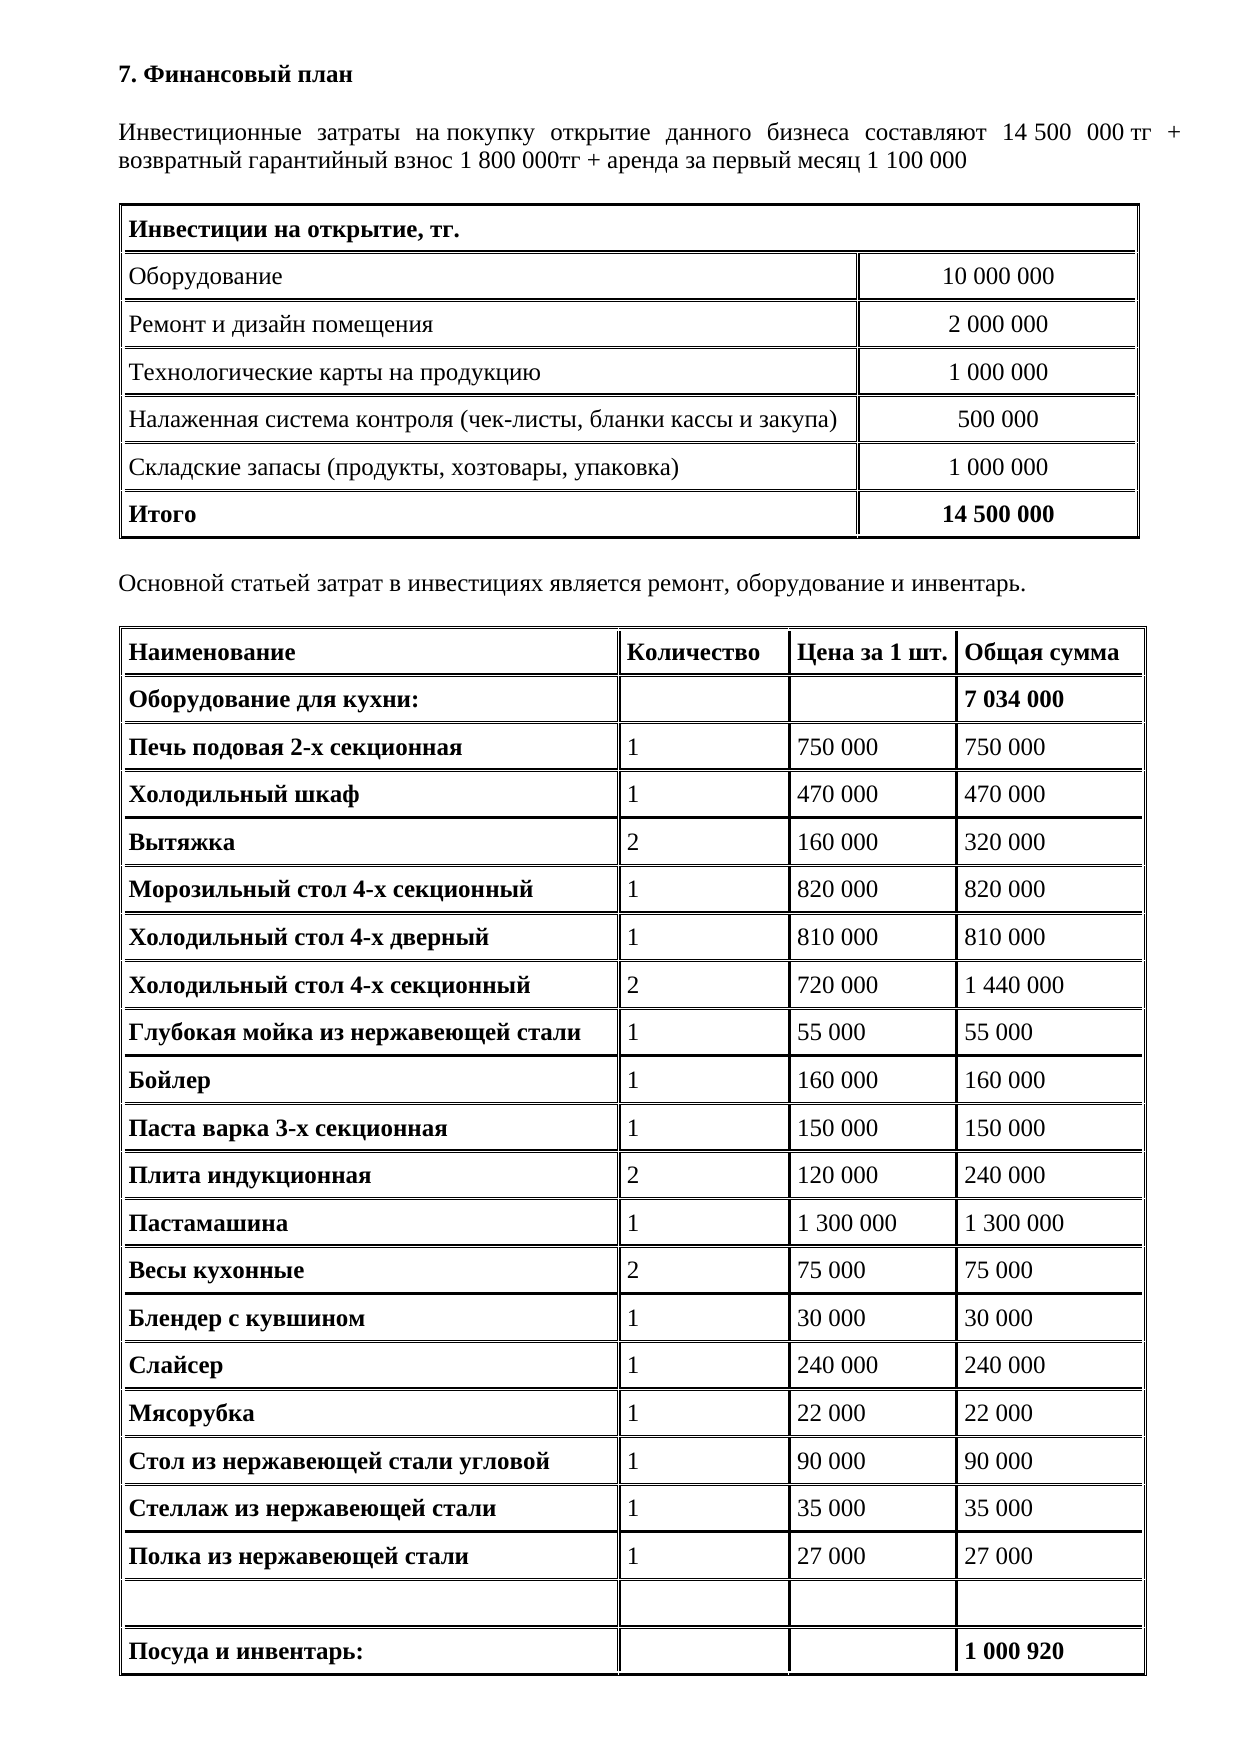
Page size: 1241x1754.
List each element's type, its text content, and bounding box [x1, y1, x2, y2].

table_cell 35 000 [958, 1483, 1144, 1530]
table_cell 1 000 000 [858, 441, 1138, 488]
table_cell Посуда и инвентарь: [122, 1625, 619, 1673]
table_cell 75 000 [791, 1248, 955, 1292]
text 7. Финансовый план [118, 59, 1181, 88]
table_cell 2 000 000 [860, 298, 1137, 346]
table_cell [621, 1581, 788, 1625]
table_cell 810 000 [791, 915, 955, 959]
table_cell Стеллаж из нержавеющей стали [122, 1483, 617, 1530]
table_cell [789, 1629, 956, 1673]
table_cell [791, 677, 955, 721]
table_cell 55 000 [791, 1010, 955, 1054]
table_cell 160 000 [791, 819, 955, 863]
table_cell 160 000 [791, 1057, 955, 1102]
table_cell 1 [621, 915, 788, 959]
table_cell 1 300 000 [956, 1197, 1145, 1244]
table_cell 90 000 [791, 1438, 955, 1482]
table_cell Мясорубка [122, 1387, 617, 1435]
table_cell 470 000 [791, 772, 955, 816]
text Основной статьей затрат в инвестициях является ремонт, оборудование и инвентарь. [118, 568, 1181, 597]
table_cell Налаженная система контроля (чек-листы, бланки кассы и закупа) [122, 393, 856, 441]
table_cell 22 000 [958, 1387, 1144, 1435]
table_cell 150 000 [791, 1105, 955, 1149]
table_cell 1 [621, 724, 788, 768]
text Инвестиционные затраты на покупку открытие данного бизнеса составляют 14 500 000 тг + возвратный гарантийный взнос 1 800 000тг + аренда за первый месяц 1 100 000 [118, 117, 1181, 174]
table_cell 27 000 [958, 1530, 1144, 1578]
table_cell 55 000 [958, 1006, 1144, 1054]
table_cell Пастамашина [120, 1197, 619, 1244]
table_cell 27 000 [791, 1533, 955, 1578]
table_cell 750 000 [791, 724, 955, 768]
table_cell Паста варка 3-х секционная [120, 1102, 619, 1149]
table_cell [791, 1581, 955, 1625]
table_cell 160 000 [958, 1054, 1144, 1102]
table_cell [956, 1578, 1145, 1625]
table_cell 240 000 [791, 1343, 955, 1387]
table_cell Вытяжка [122, 816, 617, 863]
table_cell 30 000 [791, 1295, 955, 1339]
table_cell 7 034 000 [958, 673, 1144, 721]
table_cell 1 [621, 867, 788, 911]
table_cell 750 000 [956, 721, 1145, 768]
table_cell 1 [621, 772, 788, 816]
table_cell Холодильный стол 4-х дверный [122, 911, 617, 959]
table_cell 1 300 000 [791, 1200, 955, 1244]
table_cell Итого [122, 489, 858, 536]
table_cell Полка из нержавеющей стали [122, 1530, 617, 1578]
table_cell Холодильный стол 4-х секционный [120, 959, 619, 1006]
table_header Наименование [120, 627, 619, 673]
table_cell Печь подовая 2-х секционная [120, 721, 619, 768]
table_cell Стол из нержавеющей стали угловой [120, 1435, 619, 1482]
table_cell 1 [621, 1391, 788, 1435]
table_header Инвестиции на открытие, тг. [122, 206, 1137, 250]
table_cell 240 000 [958, 1340, 1144, 1387]
table_cell 320 000 [958, 816, 1144, 863]
table_cell 820 000 [791, 867, 955, 911]
table_cell 240 000 [958, 1149, 1144, 1197]
table_cell 500 000 [860, 393, 1137, 441]
table_cell 1 000 000 [858, 346, 1138, 393]
table_cell Ремонт и дизайн помещения [122, 298, 856, 346]
table_cell 30 000 [958, 1292, 1144, 1339]
table_cell Оборудование [122, 250, 856, 298]
table_cell 1 440 000 [956, 959, 1145, 1006]
table_cell [621, 677, 788, 721]
table_cell [619, 1629, 789, 1673]
table_cell 1 [621, 1533, 788, 1578]
table_cell 720 000 [791, 962, 955, 1006]
table_cell 1 [621, 1295, 788, 1339]
table_cell Блендер с кувшином [122, 1292, 617, 1339]
table_cell 14 500 000 [858, 489, 1137, 536]
table_cell [120, 1578, 619, 1625]
table_cell Оборудование для кухни: [122, 673, 617, 721]
table_cell Морозильный стол 4-х секционный [122, 864, 617, 911]
table_cell 1 [621, 1057, 788, 1102]
table_cell 2 [621, 1248, 788, 1292]
table_cell 22 000 [791, 1391, 955, 1435]
table_cell 10 000 000 [860, 250, 1137, 298]
table_cell 2 [621, 819, 788, 863]
table_cell 2 [621, 1153, 788, 1197]
table_cell 1 [621, 1010, 788, 1054]
table_cell Плита индукционная [122, 1149, 617, 1197]
table_cell 2 [621, 962, 788, 1006]
table_cell 1 [621, 1105, 788, 1149]
table_cell Слайсер [122, 1340, 617, 1387]
table_header Цена за 1 шт. [789, 629, 956, 673]
table_cell Холодильный шкаф [122, 768, 617, 816]
table_cell Весы кухонные [122, 1244, 617, 1292]
table_cell 820 000 [958, 864, 1144, 911]
table_cell 1 000 920 [956, 1625, 1144, 1673]
table_cell 470 000 [958, 768, 1144, 816]
table_cell 120 000 [791, 1153, 955, 1197]
table_cell Глубокая мойка из нержавеющей стали [122, 1006, 617, 1054]
table_cell 1 [621, 1438, 788, 1482]
table_cell Технологические карты на продукцию [120, 346, 858, 393]
table_cell Бойлер [122, 1054, 617, 1102]
table_cell 90 000 [956, 1435, 1145, 1482]
table_cell 75 000 [958, 1244, 1144, 1292]
table_header Количество [619, 627, 789, 673]
table_cell 1 [621, 1486, 788, 1530]
table_header Общая сумма [956, 629, 1144, 673]
table_cell 1 [621, 1200, 788, 1244]
table_cell 1 [621, 1343, 788, 1387]
table_cell 810 000 [958, 911, 1144, 959]
table_cell Складские запасы (продукты, хозтовары, упаковка) [120, 441, 858, 488]
table_cell 150 000 [956, 1102, 1145, 1149]
table_cell 35 000 [791, 1486, 955, 1530]
